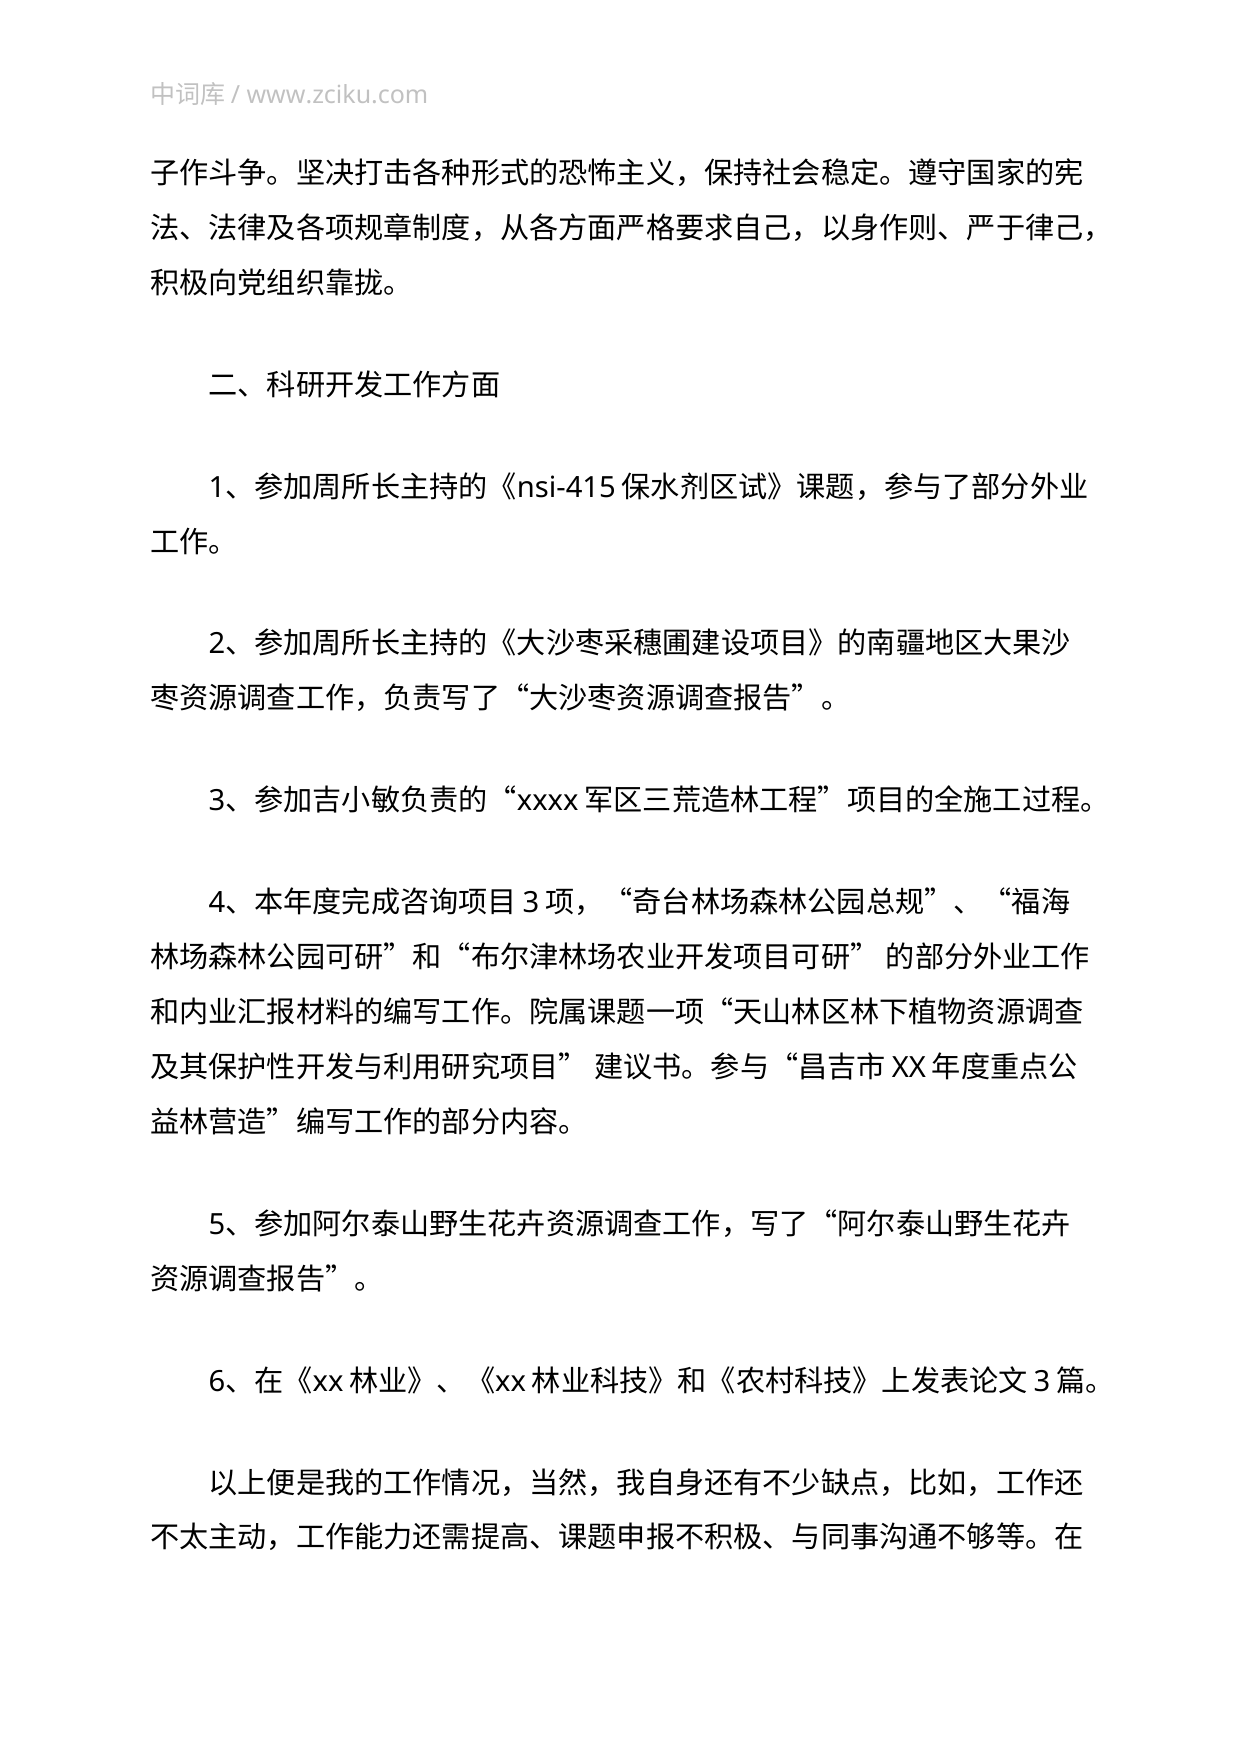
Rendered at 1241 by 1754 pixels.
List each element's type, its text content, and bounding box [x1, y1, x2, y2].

text 5、参加阿尔泰山野生花卉资源调查工作，写了“阿尔泰山野生花卉资源调查报告”。 [150, 1200, 1090, 1298]
text 二、科研开发工作方面 [150, 362, 1090, 404]
text 1、参加周所长主持的《nsi-415保水剂区试》课题，参与了部分外业工作。 [150, 463, 1090, 561]
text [150, 1459, 1090, 1556]
text 3、参加吉小敏负责的“xxxx军区三荒造林工程”项目的全施工过程。 [150, 777, 1090, 819]
text 2、参加周所长主持的《大沙枣采穗圃建设项目》的南疆地区大果沙枣资源调查工作，负责写了“大沙枣资源调查报告”。 [150, 620, 1090, 717]
text 4、本年度完成咨询项目3项，“奇台林场森林公园总规”、“福海林场森林公园可研”和“布尔津林场农业开发项目可研” 的部分外业工作和内业汇报材料的编写工作。院属课题一项“天山林区林下植物资源调查及其保护性开发与利用研究项目” 建议书。参与“昌吉市XX年度重点公益林营造”编写工作的部分内容。 [150, 879, 1090, 1141]
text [150, 150, 1090, 302]
text 6、在《xx林业》、《xx林业科技》和《农村科技》上发表论文3篇。 [150, 1357, 1090, 1399]
